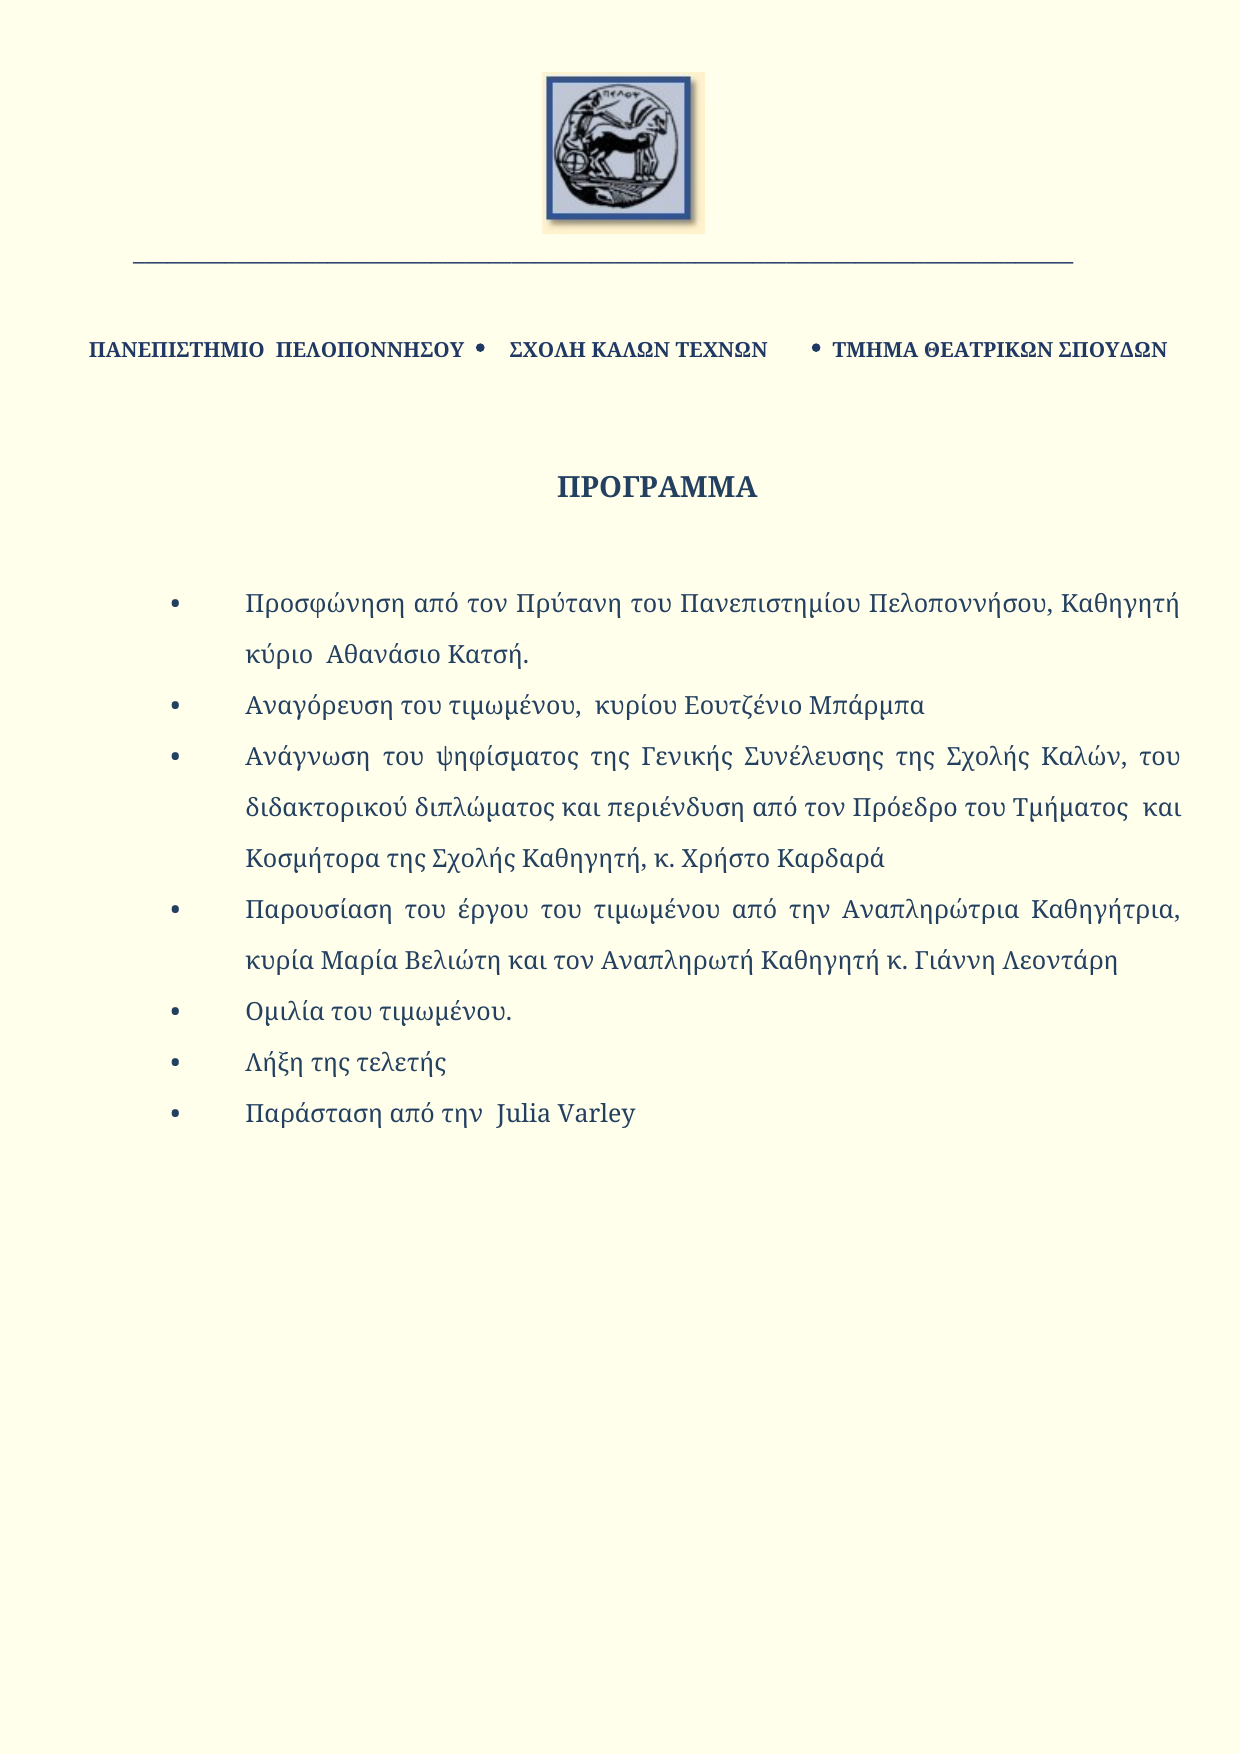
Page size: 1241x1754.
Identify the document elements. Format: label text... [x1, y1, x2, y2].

text ΠΡΟΓΡΑΜΜΑ [133, 466, 1181, 506]
text __________________________________________________________________________________ [133, 106, 1181, 301]
list Προσφώνηση από τον Πρύτανη του Πανεπιστημίου Πελοποννήσου, Καθηγητή κύριο Αθανάσιο Κατσή. [170, 585, 1181, 671]
list Παρουσίαση του έργου του τιμωμένου από την Αναπληρώτρια Καθηγήτρια, κυρία Μαρία Βελιώτη και τον Αναπληρωτή Καθηγητή κ. Γιάννη Λεοντάρη [170, 892, 1181, 977]
list Αναγόρευση του τιμωμένου, κυρίου Εουτζένιο Μπάρμπα [170, 687, 1181, 722]
list Παράσταση από την Julia Varley [170, 1096, 1181, 1130]
picture [542, 72, 705, 234]
text ΠΑΝΕΠΙΣΤΗΜΙΟ ΠΕΛΟΠΟΝΝΗΣΟΥ ΣΧΟΛΗ ΚΑΛΩΝ ΤΕΧΝΩΝ ΤΜΗΜΑ ΘΕΑΤΡΙΚΩΝ ΣΠΟΥΔΩΝ [88, 336, 1181, 364]
list Λήξη της τελετής [170, 1045, 1181, 1079]
list Ομιλία του τιμωμένου. [170, 994, 1181, 1028]
list Ανάγνωση του ψηφίσματος της Γενικής Συνέλευσης της Σχολής Καλών, του διδακτορικού διπλώματος και περιένδυση από τον Πρόεδρο του Τμήματος και Κοσμήτορα της Σχολής Kαθηγητή, κ. Χρήστο Καρδαρά [170, 738, 1181, 875]
